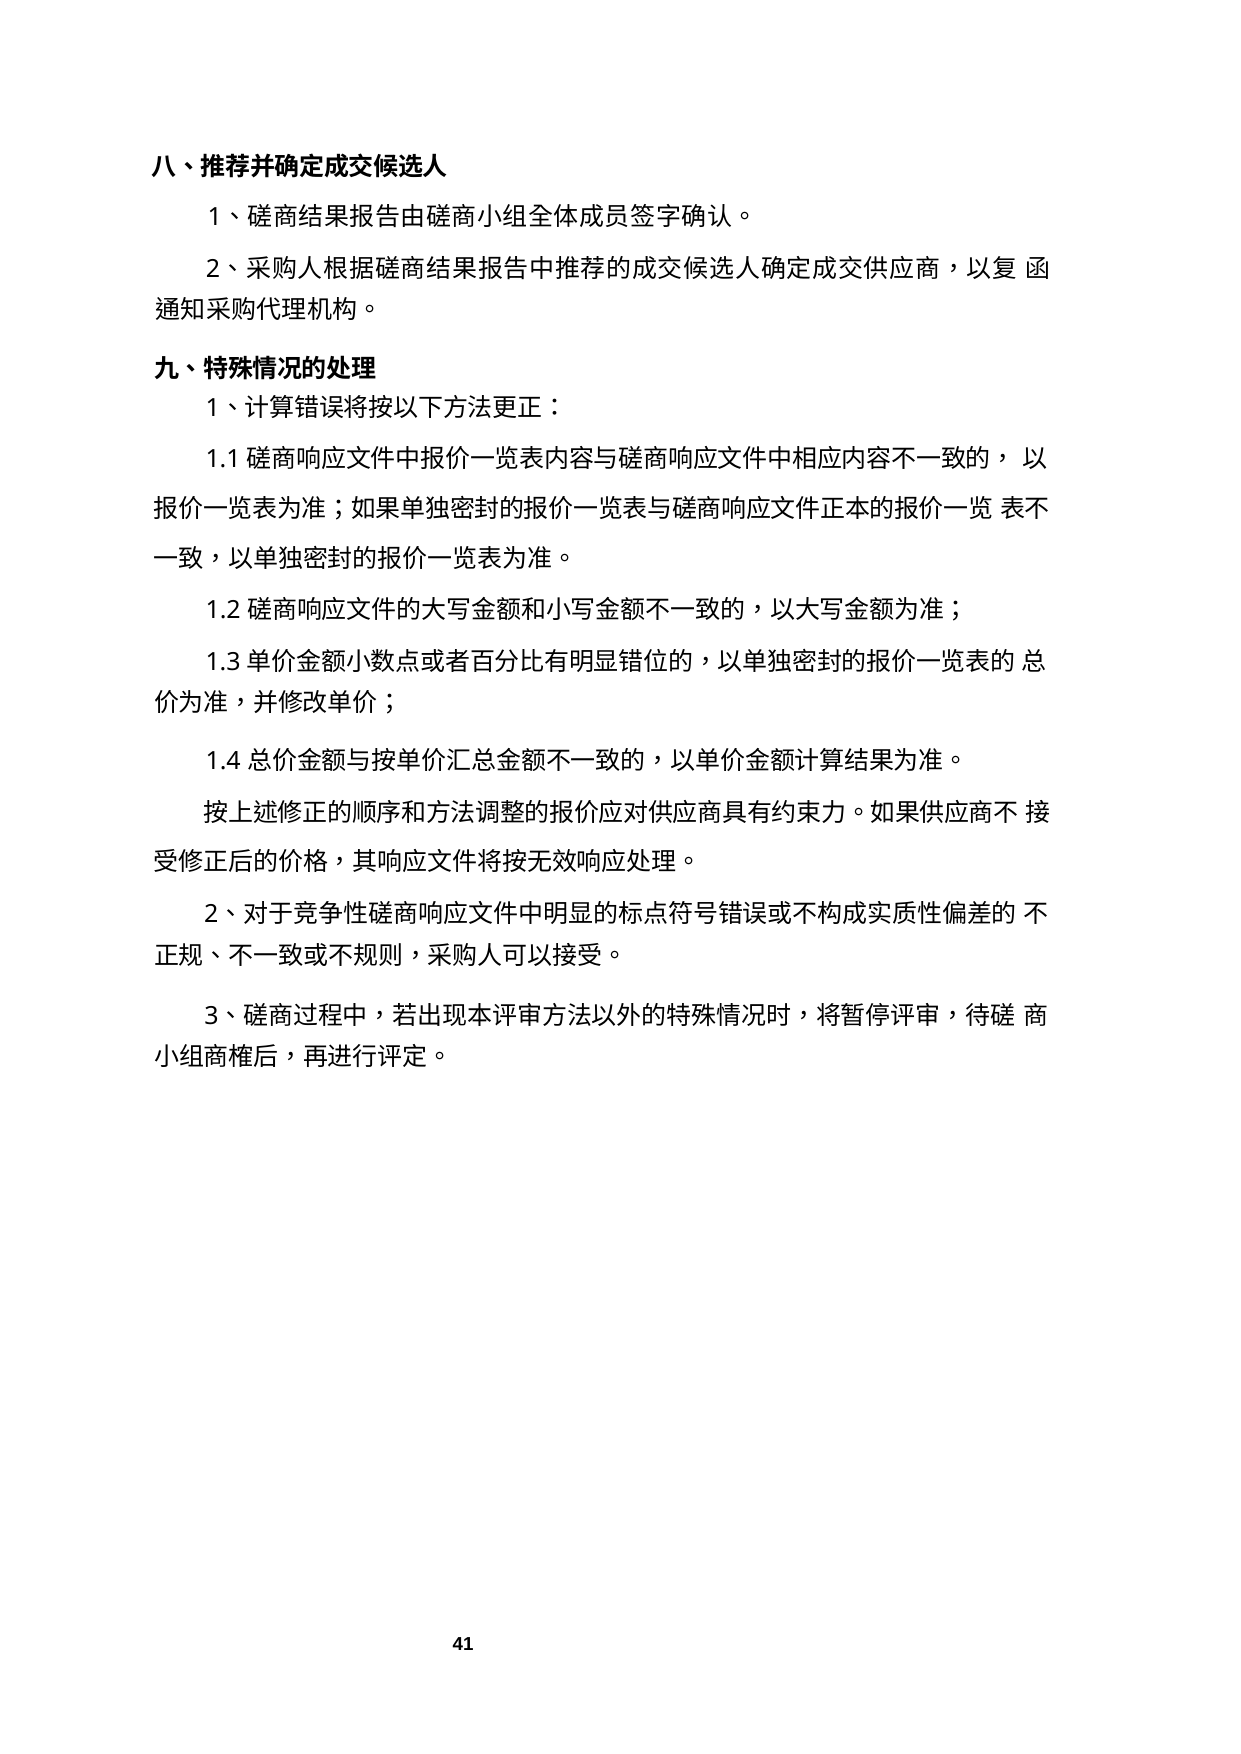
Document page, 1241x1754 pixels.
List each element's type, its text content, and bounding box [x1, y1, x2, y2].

text 2、采购人根据磋商结果报告中推荐的成交候选人确定成交供应商，以复 函通知采购代理机构。 [155, 251, 1052, 326]
text 1.2 磋商响应文件的大写金额和小写金额不一致的，以大写金额为准； [205, 594, 1054, 625]
text 1.4 总价金额与按单价汇总金额不一致的，以单价金额计算结果为准。 [205, 744, 1054, 775]
text 1.3 单价金额小数点或者百分比有明显错位的，以单独密封的报价一览表的 总价为准，并修改单价； [154, 644, 1053, 719]
text 1、磋商结果报告由磋商小组全体成员签字确认。 [207, 201, 1054, 232]
text 2、对于竞争性磋商响应文件中明显的标点符号错误或不构成实质性偏差的 不正规、不一致或不规则，采购人可以接受。 [154, 896, 1050, 971]
text 1、计算错误将按以下方法更正： [205, 391, 1054, 422]
text 1.1 磋商响应文件中报价一览表内容与磋商响应文件中相应内容不一致的， 以报价一览表为准；如果单独密封的报价一览表与磋商响应文件正本的报价一览 表不一致，以单独密封的报价一览表为准。 [153, 441, 1053, 574]
text 3、磋商过程中，若出现本评审方法以外的特殊情况时，将暂停评审，待磋 商小组商榷后，再进行评定。 [154, 998, 1050, 1073]
text 按上述修正的顺序和方法调整的报价应对供应商具有约束力。如果供应商不 接受修正后的价格，其响应文件将按无效响应处理。 [153, 794, 1053, 878]
text 九、特殊情况的处理 [154, 352, 1054, 383]
list 八、推荐并确定成交候选人 [151, 148, 729, 182]
